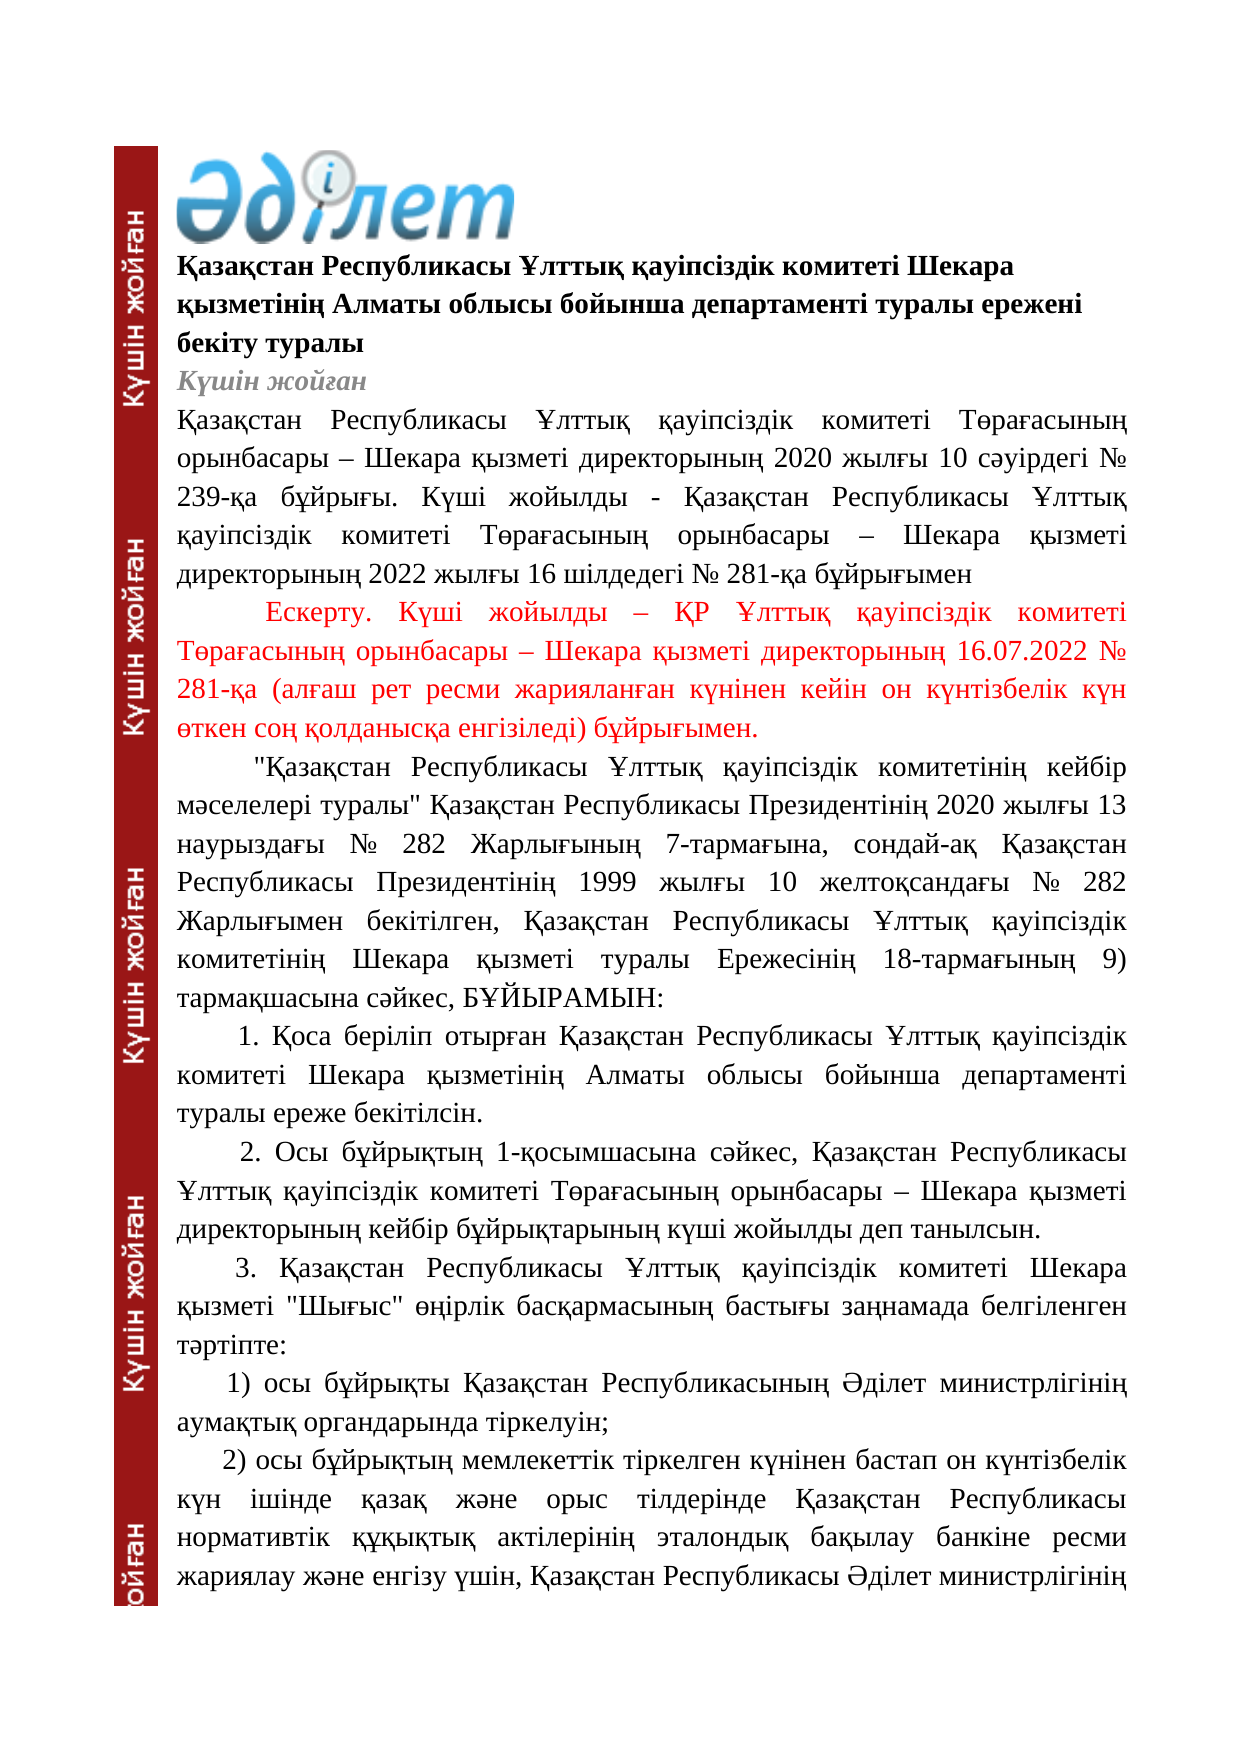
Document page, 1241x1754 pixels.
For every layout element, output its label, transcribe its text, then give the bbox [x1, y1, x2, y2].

text Ескерту. Күші жойылды – ҚР Ұлттық қауіпсіздік комитеті Төрағасының орынбасары – Шекара қызметі директорының 16.07.2022 № 281-қа (алғаш рет ресми жарияланған күнінен кейін он күнтізбелік күн өткен соң қолданысқа енгізіледі) бұйрығымен. [112, 594, 1128, 744]
picture [114, 1360, 158, 1365]
picture [114, 1245, 158, 1250]
text "Қазақстан Республикасы Ұлттық қауіпсіздік комитетінің кейбір мәселелері туралы" Қазақстан Республикасы Президентінің 2020 жылғы 13 наурыздағы № 282 Жарлығының 7-тармағына, сондай-ақ Қазақстан Республикасы Президентінің 1999 жылғы 10 желтоқсандағы № 282 Жарлығымен бекітілген, Қазақстан Республикасы Ұлттық қауіпсіздік комитетінің Шекара қызметі туралы Ережесінің 18-тармағының 9) тармақшасына сәйкес, БҰЙЫРАМЫН: [112, 749, 1128, 1013]
text Қазақстан Республикасы Ұлттық қауіпсіздік комитеті Шекара қызметінің Алматы облысы бойынша департаменті туралы ережені бекіту туралы [112, 248, 1128, 358]
text 1) осы бұйрықты Қазақстан Республикасының Әділет министрлігінің аумақтық органдарында тіркелуін; [112, 1365, 1128, 1437]
picture [114, 1437, 158, 1442]
picture [114, 397, 158, 402]
picture [114, 1013, 158, 1018]
picture [114, 744, 158, 749]
text Қазақстан Республикасы Ұлттық қауіпсіздік комитеті Төрағасының орынбасары – Шекара қызметі директорының 2020 жылғы 10 сәуірдегі № 239-қа бұйрығы. Күші жойылды - Қазақстан Республикасы Ұлттық қауіпсіздік комитеті Төрағасының орынбасары – Шекара қызметі директорының 2022 жылғы 16 шiлдедегi № 281-қа бұйрығымен [112, 402, 1128, 589]
text 3. Қазақстан Республикасы Ұлттық қауіпсіздік комитеті Шекара қызметі "Шығыс" өңірлік басқармасының бастығы заңнамада белгіленген тәртіпте: [112, 1250, 1128, 1360]
picture [114, 1129, 158, 1134]
picture [114, 146, 158, 248]
picture [114, 358, 158, 363]
picture [176, 150, 515, 244]
text 1. Қоса беріліп отырған Қазақстан Республикасы Ұлттық қауіпсіздік комитеті Шекара қызметінің Алматы облысы бойынша департаменті туралы ереже бекітілсін. [112, 1018, 1128, 1129]
text Күшін жойған [112, 363, 1128, 397]
picture [114, 589, 158, 594]
picture [114, 1592, 158, 1606]
text 2. Осы бұйрықтың 1-қосымшасына сәйкес, Қазақстан Республикасы Ұлттық қауіпсіздік комитеті Төрағасының орынбасары – Шекара қызметі директорының кейбір бұйрықтарының күші жойылды деп танылсын. [112, 1134, 1128, 1245]
